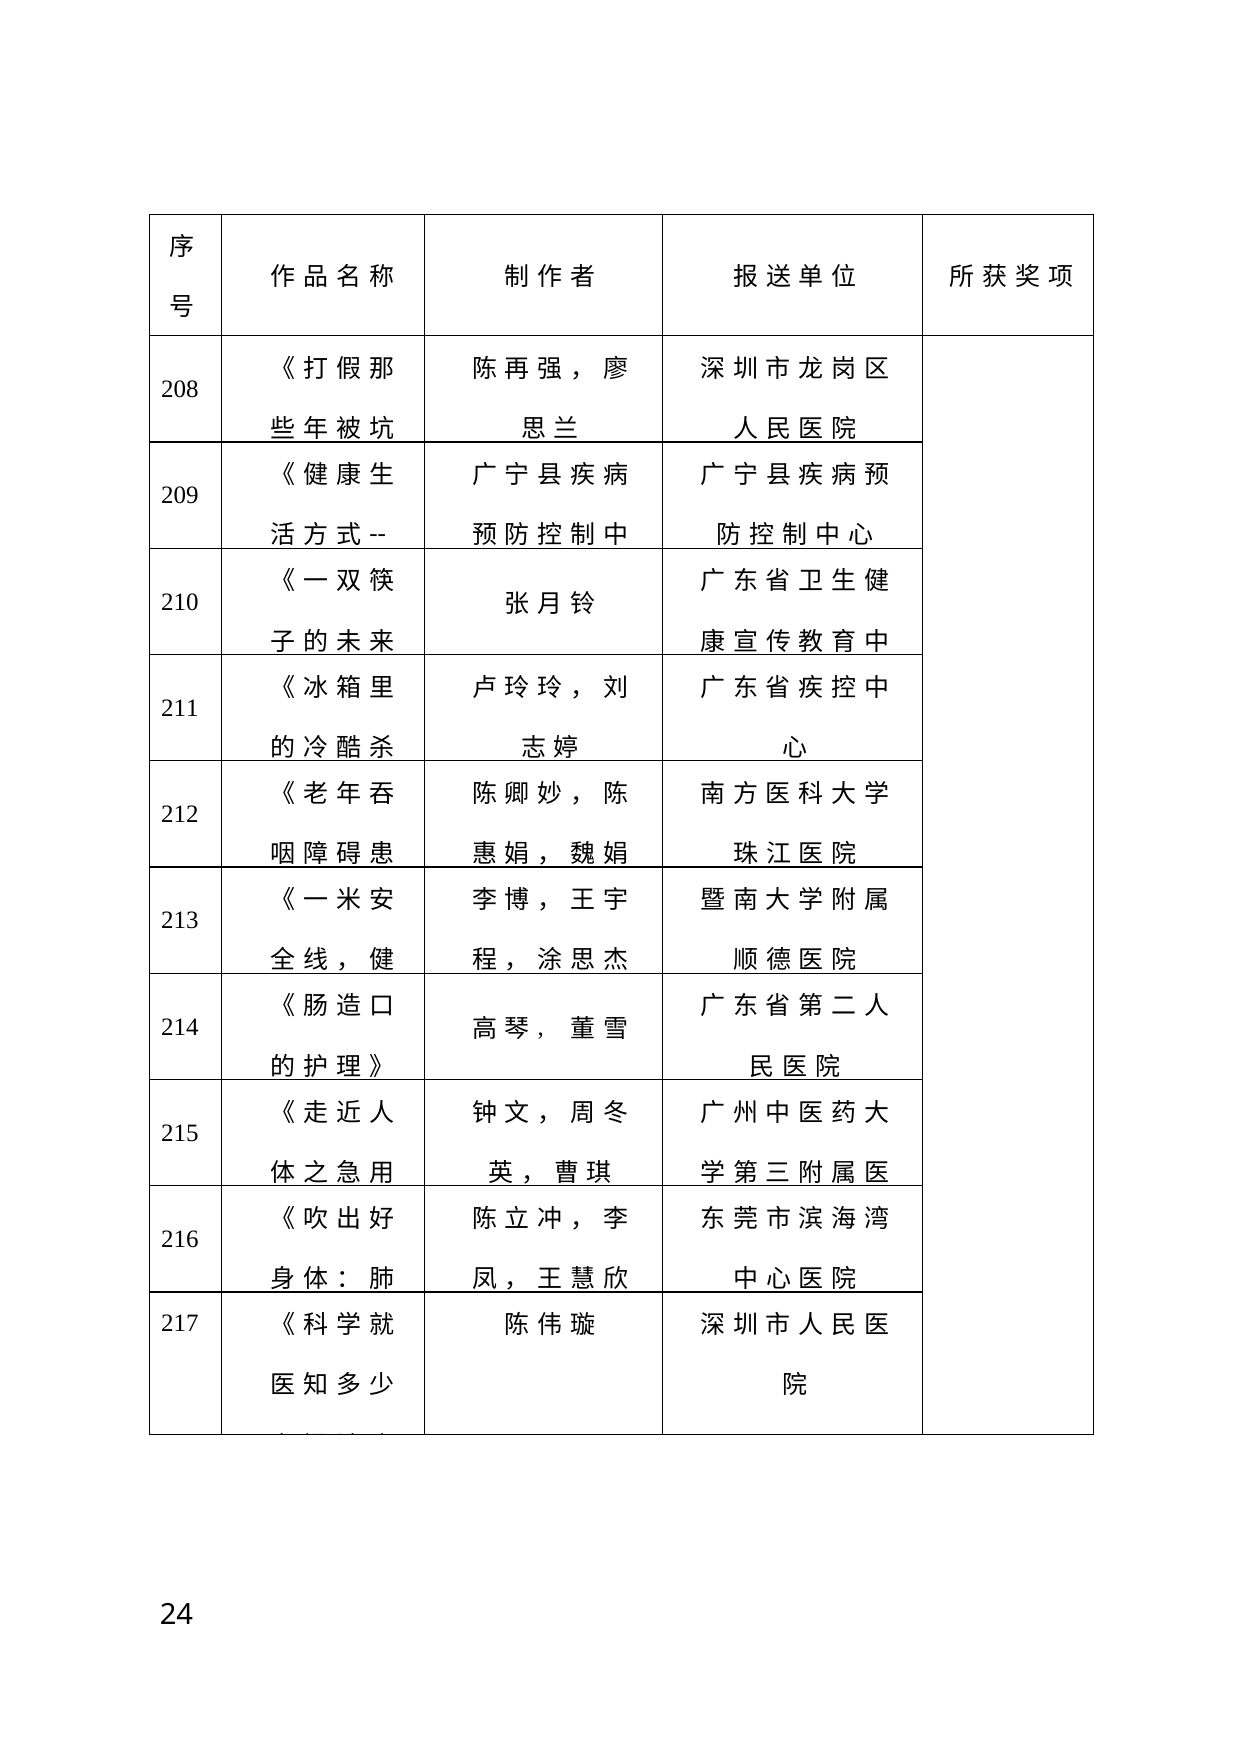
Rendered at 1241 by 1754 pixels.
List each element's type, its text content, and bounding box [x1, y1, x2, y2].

table_cell 陈再强，廖思兰 [425, 336, 662, 441]
table_cell 《科学就医知多少之门诊个人防护》 [222, 1293, 424, 1434]
table_cell 李博，王宇程，涂思杰 [425, 868, 662, 973]
table_cell 卢玲玲，刘志婷 [425, 655, 662, 760]
table_cell 《打假那些年被坑过的妇科疾病》 [222, 336, 424, 441]
table_cell 《肠造口的护理》 [222, 974, 424, 1079]
table_cell 212 [150, 761, 221, 866]
table_cell 深圳市人民医院 [663, 1293, 922, 1434]
table_cell 210 [150, 549, 221, 654]
table_cell 陈卿妙，陈惠娟，魏娟 [425, 761, 662, 866]
table_cell 《冰箱里的冷酷杀手》 [222, 655, 424, 760]
table_cell 《吹出好身体：肺功能科普》 [222, 1186, 424, 1291]
table_cell 215 [150, 1080, 221, 1185]
table_cell 《走近人体之急用穴位》 [222, 1080, 424, 1185]
table_cell 暨南大学附属顺德医院 [663, 868, 922, 973]
table_cell 《老年吞咽障碍患者进食科普小知识》 [222, 761, 424, 866]
table_cell 陈伟璇 [425, 1293, 662, 1434]
table_cell 211 [150, 655, 221, 760]
table_cell 东莞市滨海湾中心医院 [663, 1186, 922, 1291]
table_header 报送单位 [663, 215, 922, 335]
table_cell 广宁县疾病预防控制中心 [663, 443, 922, 548]
table_cell 广州中医药大学第三附属医院 [663, 1080, 922, 1185]
table_cell 张月铃 [425, 549, 662, 654]
table_header 所获奖项 [923, 215, 1093, 335]
table_cell 《一双筷子的未来梦想》 [222, 549, 424, 654]
table_cell 钟文，周冬英，曹琪 [425, 1080, 662, 1185]
table_cell 《健康生活方式--三减三健》 [222, 443, 424, 548]
table_header 作品名称 [222, 215, 424, 335]
table_cell 广宁县疾病预防控制中心 [425, 443, 662, 548]
table_cell 高琴,董雪 [425, 974, 662, 1079]
table_cell 陈立冲，李凤，王慧欣 [425, 1186, 662, 1291]
table_cell 广东省疾控中心 [663, 655, 922, 760]
table_cell 广东省第二人民医院 [663, 974, 922, 1079]
table_cell 217 [150, 1293, 221, 1434]
table_cell 214 [150, 974, 221, 1079]
table_cell 《一米安全线，健康守护线》 [222, 868, 424, 973]
table_cell 213 [150, 868, 221, 973]
table_cell 216 [150, 1186, 221, 1291]
table_cell 南方医科大学珠江医院 [663, 761, 922, 866]
table_cell 深圳市龙岗区人民医院 [663, 336, 922, 441]
table_header 序号 [150, 215, 221, 335]
table_cell 208 [150, 336, 221, 441]
table_cell 209 [150, 443, 221, 548]
table_header 制作者 [425, 215, 662, 335]
table_cell 广东省卫生健康宣传教育中心 [663, 549, 922, 654]
